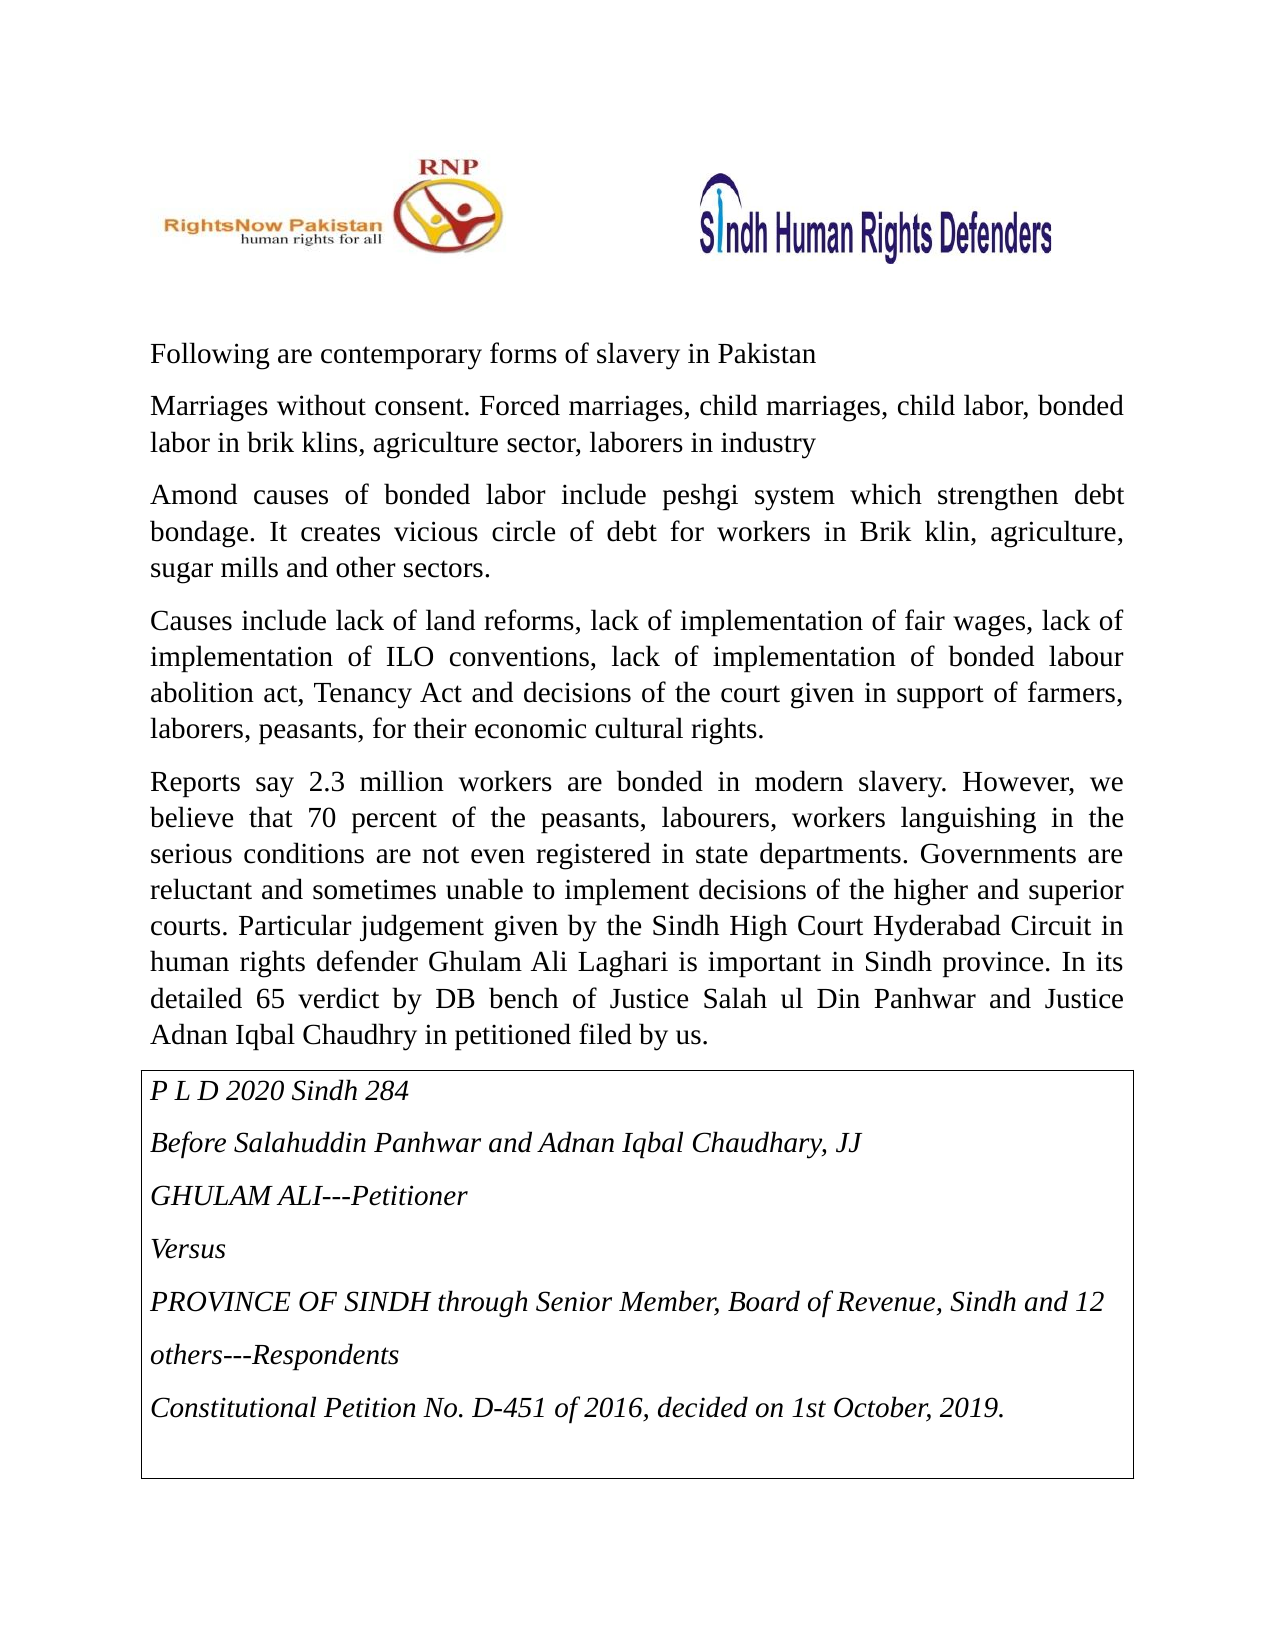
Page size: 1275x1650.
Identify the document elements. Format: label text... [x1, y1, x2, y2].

text Versus [142, 1228, 1133, 1265]
text Amond causes of bonded labor include peshgi system which strengthen debt bondage. It creates vicious circle of debt for workers in Brik klin, agriculture, sugar mills and other sectors. [150, 477, 1125, 583]
text Before Salahuddin Panhwar and Adnan Iqbal Chaudhary, JJ [142, 1122, 1133, 1159]
text Constitutional Petition No. D-451 of 2016, decided on 1st October, 2019. [142, 1387, 1133, 1423]
text others---Respondents [142, 1334, 1133, 1370]
text GHULAM ALI---Petitioner [142, 1175, 1133, 1212]
text PROVINCE OF SINDH through Senior Member, Board of Revenue, Sindh and 12 [142, 1281, 1133, 1318]
picture [699, 173, 1052, 264]
text Reports say 2.3 million workers are bonded in modern slavery. However, we believe that 70 percent of the peasants, labourers, workers languishing in the serious conditions are not even registered in state departments. Governments are reluctant and sometimes unable to implement decisions of the higher and superior courts. Particular judgement given by the Sindh High Court Hyderabad Circuit in human rights defender Ghulam Ali Laghari is important in Sindh province. In its detailed 65 verdict by DB bench of Justice Salah ul Din Panhwar and Justice Adnan Iqbal Chaudhry in petitioned filed by us. [150, 764, 1125, 1050]
text Causes include lack of land reforms, lack of implementation of fair wages, lack of implementation of ILO conventions, lack of implementation of bonded labour abolition act, Tenancy Act and decisions of the court given in support of farmers, laborers, peasants, for their economic cultural rights. [150, 603, 1125, 744]
text P L D 2020 Sindh 284 [142, 1071, 1133, 1106]
text Marriages without consent. Forced marriages, child marriages, child labor, bonded labor in brik klins, agriculture sector, laborers in industry [150, 388, 1125, 458]
text Following are contemporary forms of slavery in Pakistan [150, 336, 1125, 369]
picture [150, 150, 519, 264]
